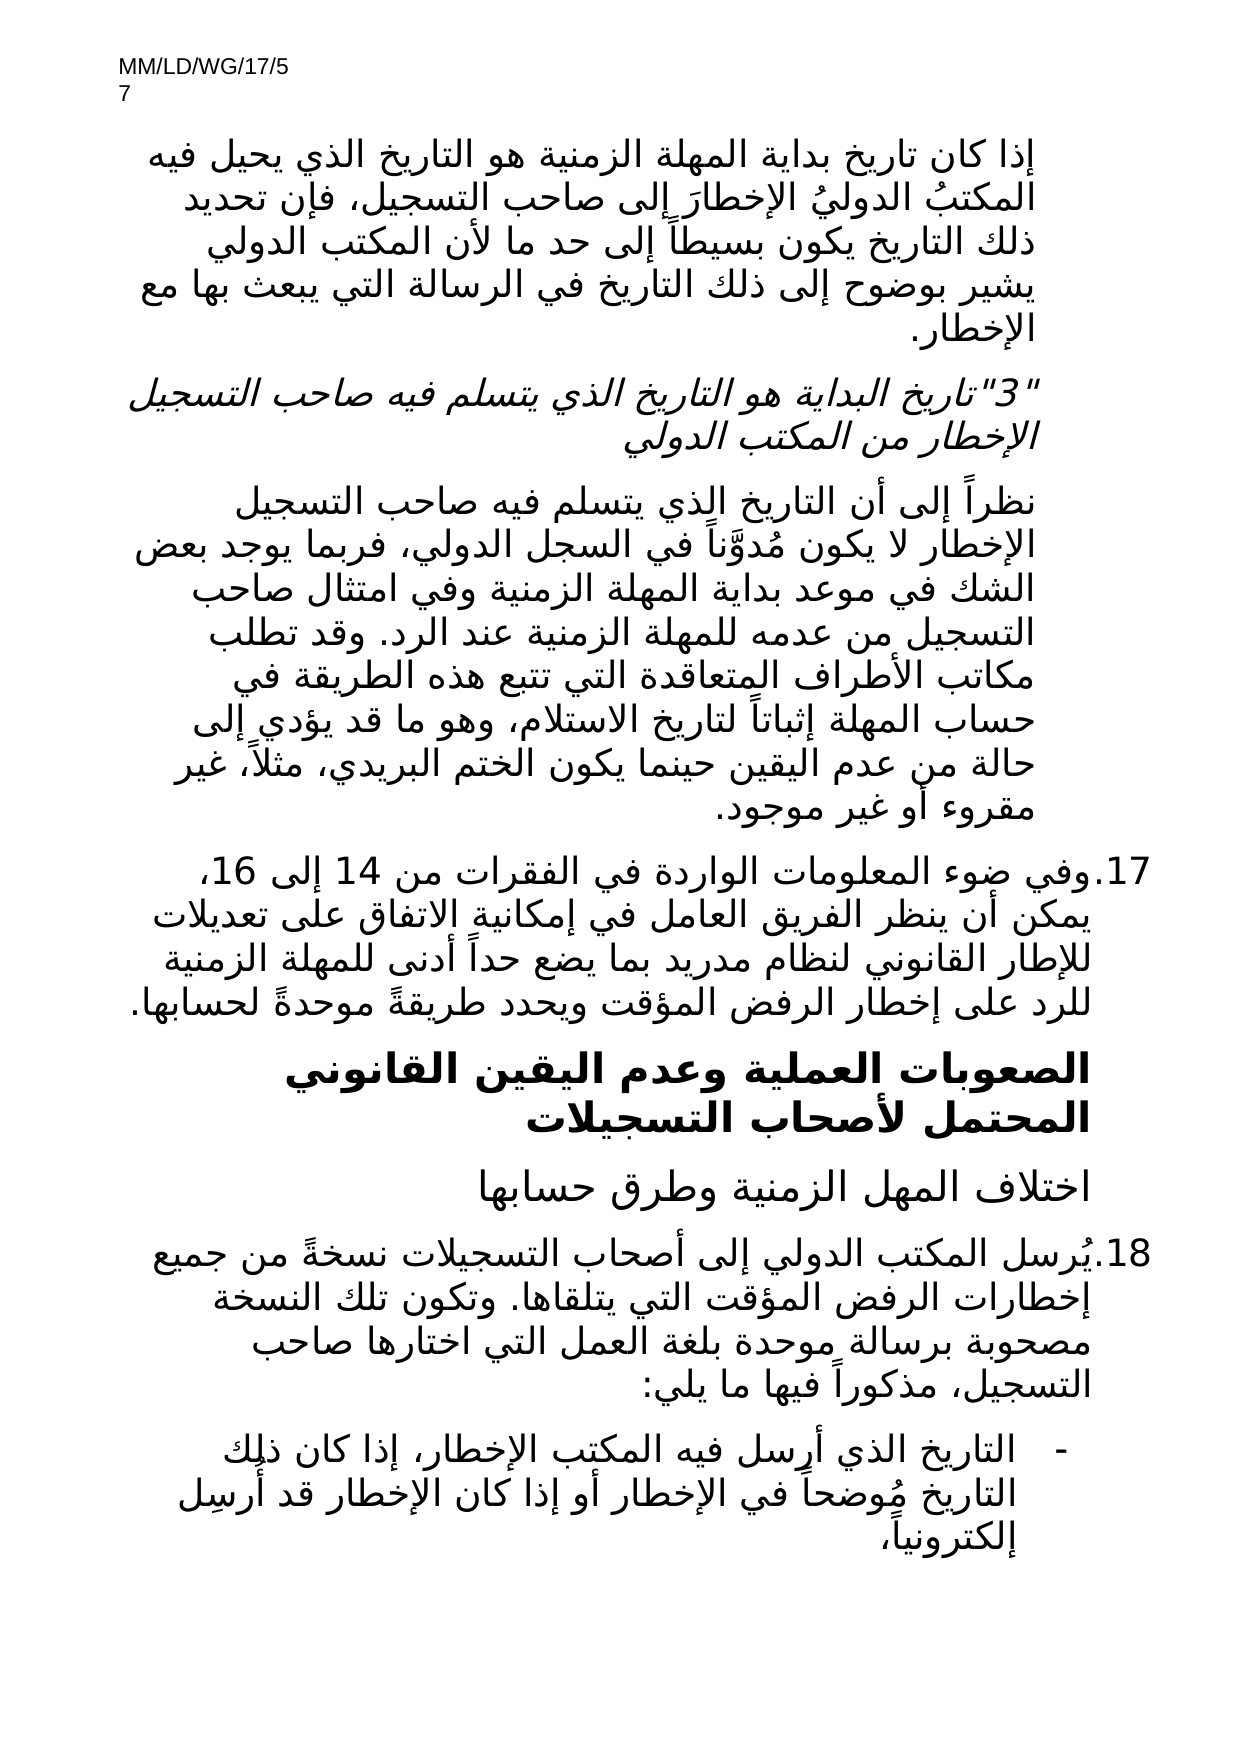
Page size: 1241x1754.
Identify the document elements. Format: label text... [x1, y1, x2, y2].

list التاريخ الذي أرسل فيه المكتب الإخطار، إذا كان ذلك التاريخ مُوضحاً في الإخطار أو إذا كان الإخطار قد أُرسِل إلكترونياً، [118, 1427, 1055, 1558]
list يُرسل المكتب الدولي إلى أصحاب التسجيلات نسخةً من جميع إخطارات الرفض المؤقت التي يتلقاها. وتكون تلك النسخة مصحوبة برسالة موحدة بلغة العمل التي اختارها صاحب التسجيل، مذكوراً فيها ما يلي: [118, 1232, 1093, 1407]
text إذا كان تاريخ بداية المهلة الزمنية هو التاريخ الذي يحيل فيه المكتبُ الدوليُ الإخطارَ إلى صاحب التسجيل، فإن تحديد ذلك التاريخ يكون بسيطاً إلى حد ما لأن المكتب الدولي يشير بوضوح إلى ذلك التاريخ في الرسالة التي يبعث بها مع الإخطار. [118, 132, 1037, 350]
text "3" تاريخ البداية هو التاريخ الذي يتسلم فيه صاحب التسجيل الإخطار من المكتب الدولي [118, 371, 1037, 458]
subtitle الصعوبات العملية وعدم اليقين القانوني المحتمل لأصحاب التسجيلات [118, 1045, 1092, 1142]
text نظراً إلى أن التاريخ الذي يتسلم فيه صاحب التسجيل الإخطار لا يكون مُدوَّناً في السجل الدولي، فربما يوجد بعض الشك في موعد بداية المهلة الزمنية وفي امتثال صاحب التسجيل من عدمه للمهلة الزمنية عند الرد. وقد تطلب مكاتب الأطراف المتعاقدة التي تتبع هذه الطريقة في حساب المهلة إثباتاً لتاريخ الاستلام، وهو ما قد يؤدي إلى حالة من عدم اليقين حينما يكون الختم البريدي، مثلاً، غير مقروء أو غير موجود. [118, 479, 1037, 828]
subtitle اختلاف المهل الزمنية وطرق حسابها [118, 1163, 1092, 1211]
list وفي ضوء المعلومات الواردة في الفقرات من 14 إلى 16، يمكن أن ينظر الفريق العامل في إمكانية الاتفاق على تعديلات للإطار القانوني لنظام مدريد بما يضع حداً أدنى للمهلة الزمنية للرد على إخطار الرفض المؤقت ويحدد طريقةً موحدةً لحسابها. [118, 849, 1093, 1024]
